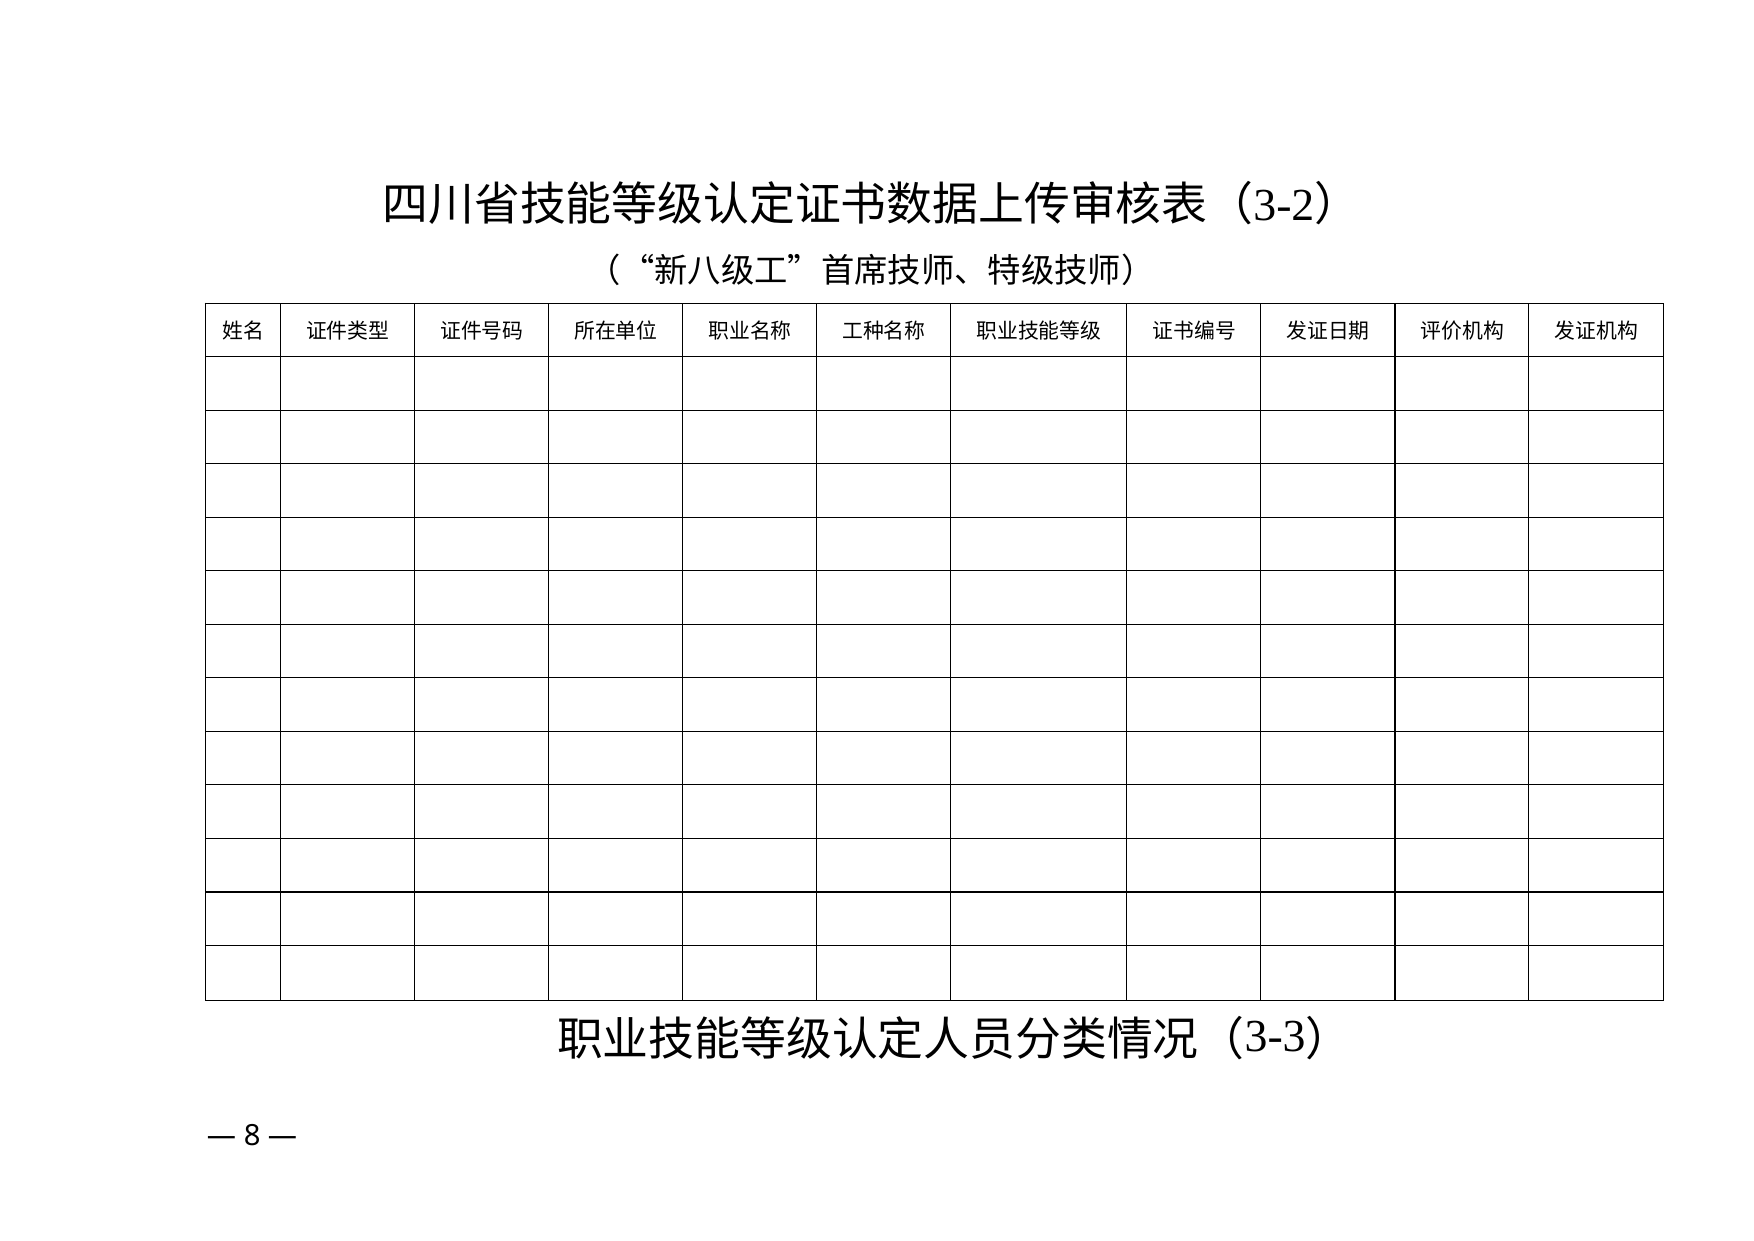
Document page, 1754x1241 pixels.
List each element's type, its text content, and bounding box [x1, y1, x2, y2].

table_cell [1261, 732, 1394, 784]
table_cell [415, 464, 548, 517]
table_cell [1127, 518, 1260, 570]
table_header 姓名 [206, 304, 280, 356]
table_cell [817, 625, 950, 677]
table_cell [1529, 464, 1663, 517]
table_cell [1529, 411, 1663, 463]
table_cell [1261, 357, 1394, 409]
table_cell [1529, 625, 1663, 677]
table_cell [1261, 893, 1394, 945]
table_cell [281, 357, 414, 409]
table_cell [415, 357, 548, 409]
table_cell [206, 625, 280, 677]
table_cell [1396, 839, 1528, 891]
table_cell [1529, 946, 1663, 1000]
table_cell [1127, 625, 1260, 677]
table_cell [1261, 678, 1394, 731]
table_header 职业名称 [683, 304, 816, 356]
table_cell [1529, 893, 1663, 945]
table_cell [206, 357, 280, 409]
table_cell [415, 839, 548, 891]
table_cell [1127, 411, 1260, 463]
table_cell [549, 357, 682, 409]
table_cell [951, 893, 1126, 945]
table_cell [1529, 785, 1663, 838]
table_cell [549, 785, 682, 838]
table_cell [817, 464, 950, 517]
table_cell [951, 732, 1126, 784]
table_cell [206, 678, 280, 731]
table_cell [281, 518, 414, 570]
table_cell [1396, 678, 1528, 731]
table_cell [206, 839, 280, 891]
table_cell [683, 411, 816, 463]
table_cell [1261, 946, 1394, 1000]
table_cell [415, 732, 548, 784]
table_cell [549, 571, 682, 624]
table_header 发证机构 [1529, 304, 1663, 356]
table_cell [549, 946, 682, 1000]
table_cell [951, 839, 1126, 891]
table_cell [281, 678, 414, 731]
table_cell [951, 946, 1126, 1000]
text （“新八级工”首席技师、特级技师） [207, 234, 1535, 302]
table_cell [549, 732, 682, 784]
table_cell [683, 464, 816, 517]
table_cell [206, 732, 280, 784]
table_cell [1396, 732, 1528, 784]
table_header 评价机构 [1396, 304, 1528, 356]
table_cell [817, 518, 950, 570]
table_cell [1529, 839, 1663, 891]
table_cell [683, 518, 816, 570]
table_cell [683, 625, 816, 677]
table_cell [1529, 518, 1663, 570]
table_cell [415, 678, 548, 731]
table_cell [1529, 732, 1663, 784]
table_cell [549, 839, 682, 891]
table_cell [206, 785, 280, 838]
table_cell [281, 893, 414, 945]
table_cell [817, 893, 950, 945]
table_header 职业技能等级 [951, 304, 1126, 356]
table_cell [1529, 357, 1663, 409]
table_cell [951, 357, 1126, 409]
table_header 工种名称 [817, 304, 950, 356]
table_cell [1127, 571, 1260, 624]
table_cell [683, 785, 816, 838]
table_cell [281, 571, 414, 624]
table_cell [951, 785, 1126, 838]
table_cell [1127, 785, 1260, 838]
table_cell [951, 411, 1126, 463]
table_cell [1261, 625, 1394, 677]
table_cell [1127, 678, 1260, 731]
table_cell [1396, 571, 1528, 624]
table_cell [281, 411, 414, 463]
table_cell [206, 946, 280, 1000]
table_cell [415, 518, 548, 570]
table_cell [415, 946, 548, 1000]
table_cell [1127, 732, 1260, 784]
table_cell [1261, 785, 1394, 838]
table_cell [281, 464, 414, 517]
table_cell [951, 518, 1126, 570]
table_cell [206, 518, 280, 570]
table_cell [1261, 839, 1394, 891]
table_header 所在单位 [549, 304, 682, 356]
table_cell [281, 946, 414, 1000]
table_cell [1529, 571, 1663, 624]
table_cell [1396, 518, 1528, 570]
table_cell [549, 518, 682, 570]
table_cell [549, 411, 682, 463]
table_cell [1127, 357, 1260, 409]
table_cell [1261, 518, 1394, 570]
table_cell [1396, 625, 1528, 677]
table_cell [817, 678, 950, 731]
table_cell [415, 571, 548, 624]
table_cell [683, 571, 816, 624]
table_cell [817, 411, 950, 463]
table_cell [1261, 464, 1394, 517]
table_header 证件号码 [415, 304, 548, 356]
table_cell [206, 571, 280, 624]
table_cell [683, 946, 816, 1000]
table_cell [1396, 785, 1528, 838]
table_cell [549, 464, 682, 517]
table_cell 职业技能等级认定人员分类情况（3-3） [205, 1000, 1703, 1069]
table_cell [683, 678, 816, 731]
table_cell [1529, 678, 1663, 731]
table_cell [549, 893, 682, 945]
table_cell [415, 625, 548, 677]
table_cell [206, 464, 280, 517]
table_cell [683, 357, 816, 409]
table_cell [1127, 464, 1260, 517]
table_cell [683, 839, 816, 891]
table_cell [1396, 357, 1528, 409]
table_cell [206, 411, 280, 463]
table_cell [817, 732, 950, 784]
table_cell [1261, 411, 1394, 463]
table_cell [549, 625, 682, 677]
table_cell [1396, 464, 1528, 517]
table_cell [1127, 839, 1260, 891]
table_cell [817, 946, 950, 1000]
table_cell [951, 678, 1126, 731]
table_cell [683, 732, 816, 784]
table_cell [951, 571, 1126, 624]
table_cell [817, 571, 950, 624]
table_cell [817, 839, 950, 891]
table_cell [1261, 571, 1394, 624]
table_cell [817, 785, 950, 838]
table_cell [281, 732, 414, 784]
table_cell [415, 785, 548, 838]
table_cell [1396, 893, 1528, 945]
table_cell [817, 357, 950, 409]
table_cell [1396, 411, 1528, 463]
table_cell [951, 464, 1126, 517]
table_cell [415, 893, 548, 945]
table_header 证件类型 [281, 304, 414, 356]
table_cell [281, 839, 414, 891]
table_header 证书编号 [1127, 304, 1260, 356]
table_cell [1127, 946, 1260, 1000]
table_cell [549, 678, 682, 731]
table_cell [415, 411, 548, 463]
table_cell [1127, 893, 1260, 945]
table_cell [206, 893, 280, 945]
text 四川省技能等级认定证书数据上传审核表（3-2） [207, 166, 1535, 234]
table_header 发证日期 [1261, 304, 1394, 356]
table_cell [281, 625, 414, 677]
table_cell [1396, 946, 1528, 1000]
table_cell [683, 893, 816, 945]
table_cell [281, 785, 414, 838]
table_cell [951, 625, 1126, 677]
